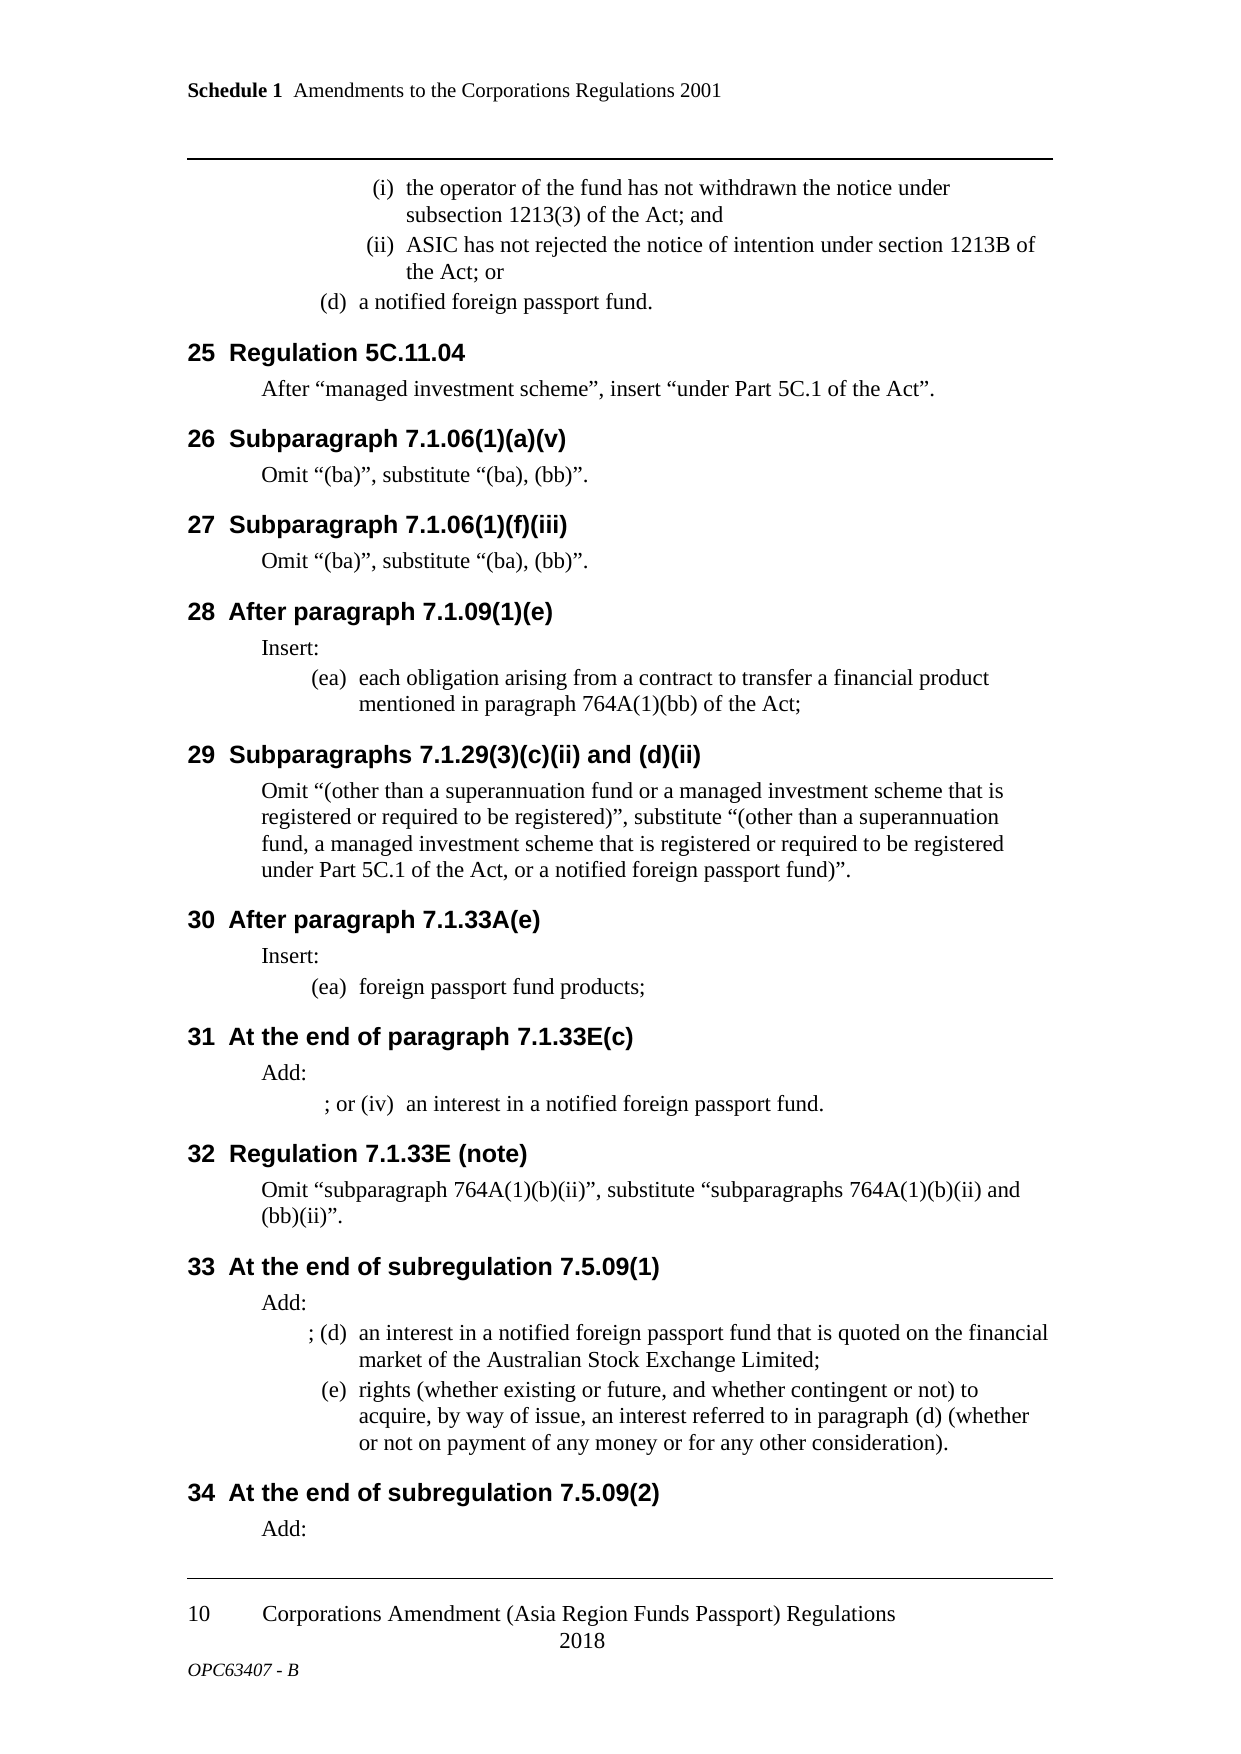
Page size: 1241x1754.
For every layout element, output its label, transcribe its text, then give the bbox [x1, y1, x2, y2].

text Omit “subparagraph 764A(1)(b)(ii)”, substitute “subparagraphs 764A(1)(b)(ii) and (bb)(ii)”. [261, 1176, 1053, 1229]
text (e) rights (whether existing or future, and whether contingent or not) to acquire, by way of issue, an interest referred to in paragraph (d) (whether or not on payment of any money or for any other consideration). [187, 1376, 1053, 1455]
text 34 At the end of subregulation 7.5.09(2) [187, 1478, 1053, 1507]
text 29 Subparagraphs 7.1.29(3)(c)(ii) and (d)(ii) [187, 740, 1053, 768]
text (ea) foreign passport fund products; [187, 973, 1053, 999]
text 30 After paragraph 7.1.33A(e) [187, 905, 1053, 934]
text Insert: [261, 942, 1053, 969]
text ; (d) an interest in a notified foreign passport fund that is quoted on the financial market of the Australian Stock Exchange Limited; [187, 1319, 1053, 1372]
text 31 At the end of paragraph 7.1.33E(c) [187, 1022, 1053, 1051]
text 33 At the end of subregulation 7.5.09(1) [187, 1252, 1053, 1280]
text 26 Subparagraph 7.1.06(1)(a)(v) [187, 424, 1053, 453]
text Omit “(ba)”, substitute “(ba), (bb)”. [261, 461, 1053, 487]
text 32 Regulation 7.1.33E (note) [187, 1139, 1053, 1168]
text 25 Regulation 5C.11.04 [187, 337, 1053, 366]
text (ea) each obligation arising from a contract to transfer a financial product mentioned in paragraph 764A(1)(bb) of the Act; [187, 664, 1053, 717]
text Add: [261, 1289, 1053, 1315]
text Add: [261, 1059, 1053, 1086]
text ; or (iv) an interest in a notified foreign passport fund. [187, 1090, 1053, 1116]
text Insert: [261, 634, 1053, 660]
text (ii) ASIC has not rejected the notice of intention under section 1213B of the Act; or [187, 231, 1053, 284]
text Add: [261, 1515, 1053, 1542]
text (i) the operator of the fund has not withdrawn the notice under subsection 1213(3) of the Act; and [187, 174, 1053, 227]
text Omit “(ba)”, substitute “(ba), (bb)”. [261, 547, 1053, 574]
text After “managed investment scheme”, insert “under Part 5C.1 of the Act”. [261, 374, 1053, 401]
text 27 Subparagraph 7.1.06(1)(f)(iii) [187, 510, 1053, 539]
text Omit “(other than a superannuation fund or a managed investment scheme that is registered or required to be registered)”, substitute “(other than a superannuation fund, a managed investment scheme that is registered or required to be registered under Part 5C.1 of the Act, or a notified foreign passport fund)”. [261, 777, 1053, 882]
text 28 After paragraph 7.1.09(1)(e) [187, 597, 1053, 625]
text (d) a notified foreign passport fund. [187, 288, 1053, 314]
